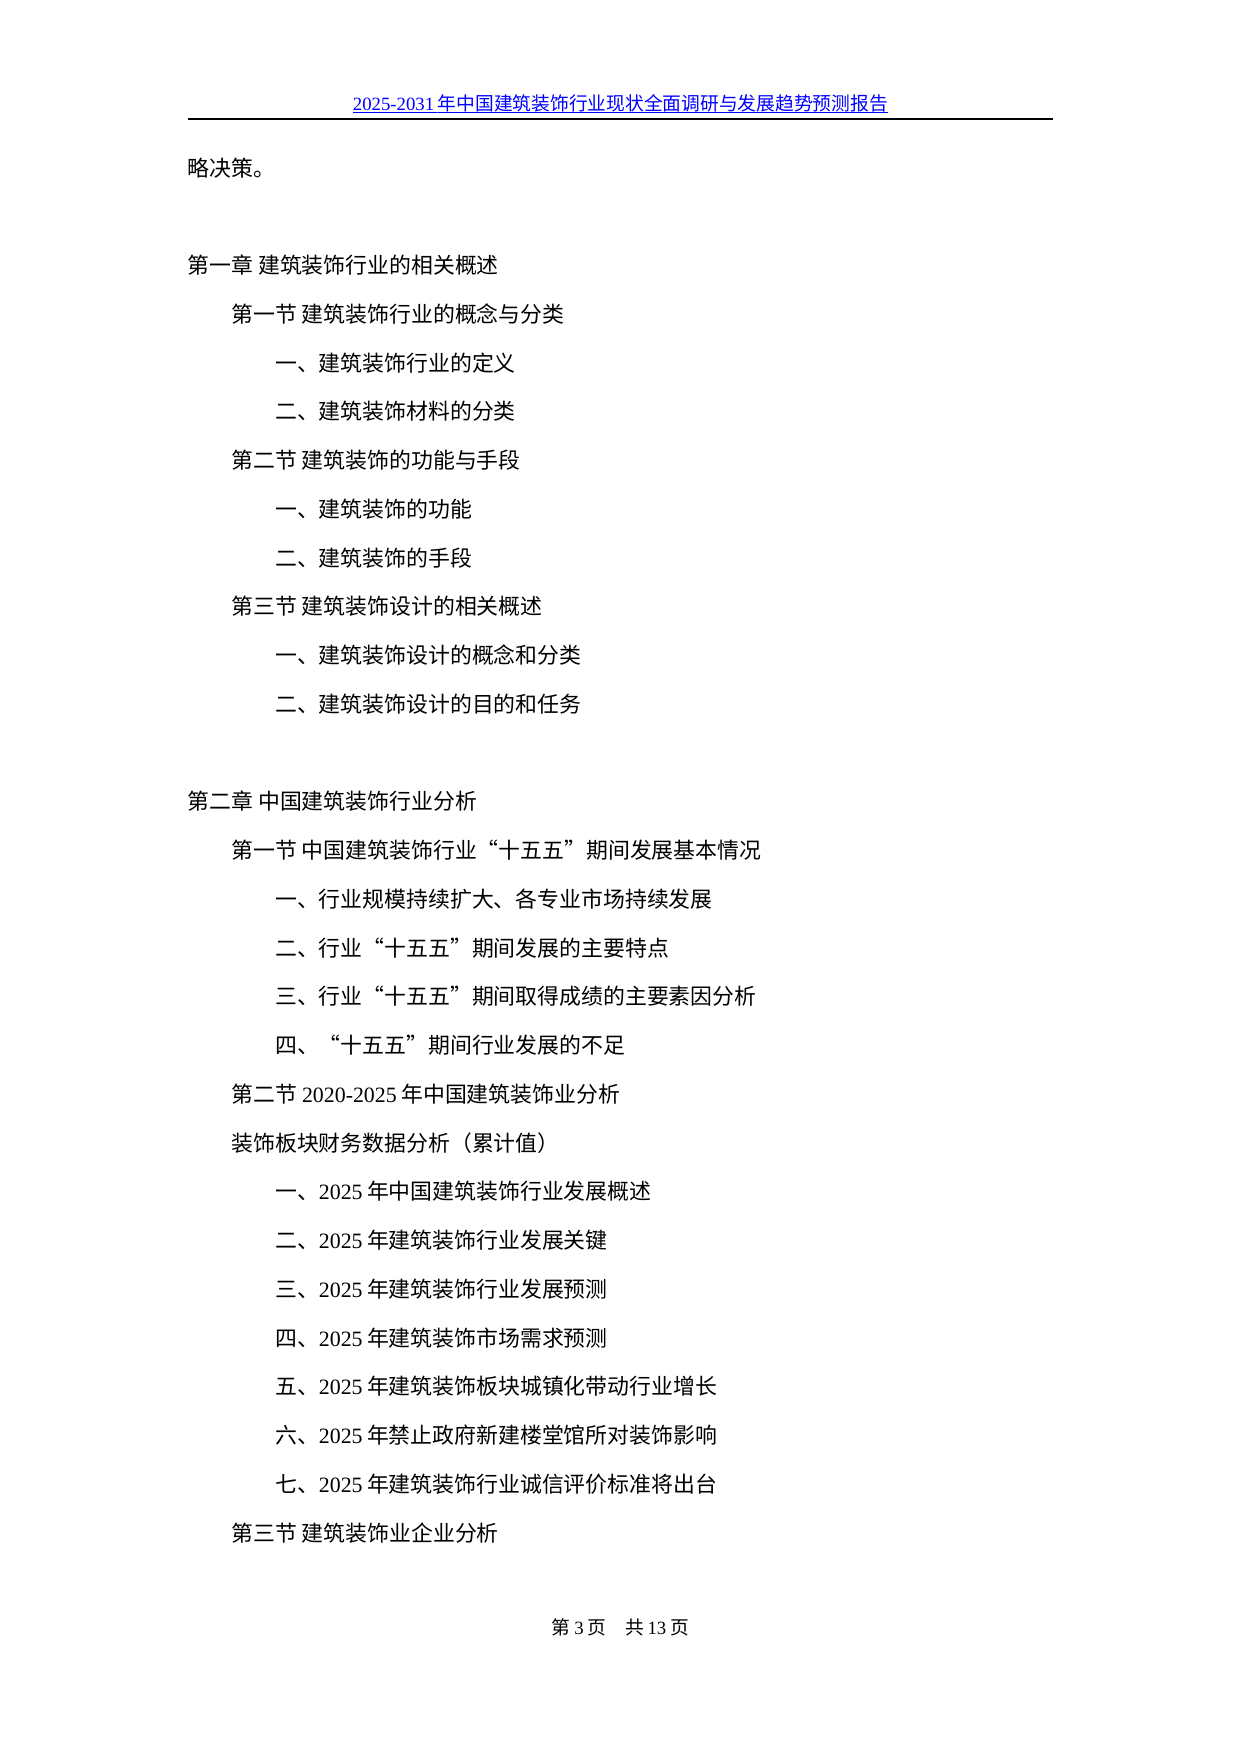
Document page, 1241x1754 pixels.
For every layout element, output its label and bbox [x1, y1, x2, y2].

text [187, 150, 1053, 1548]
